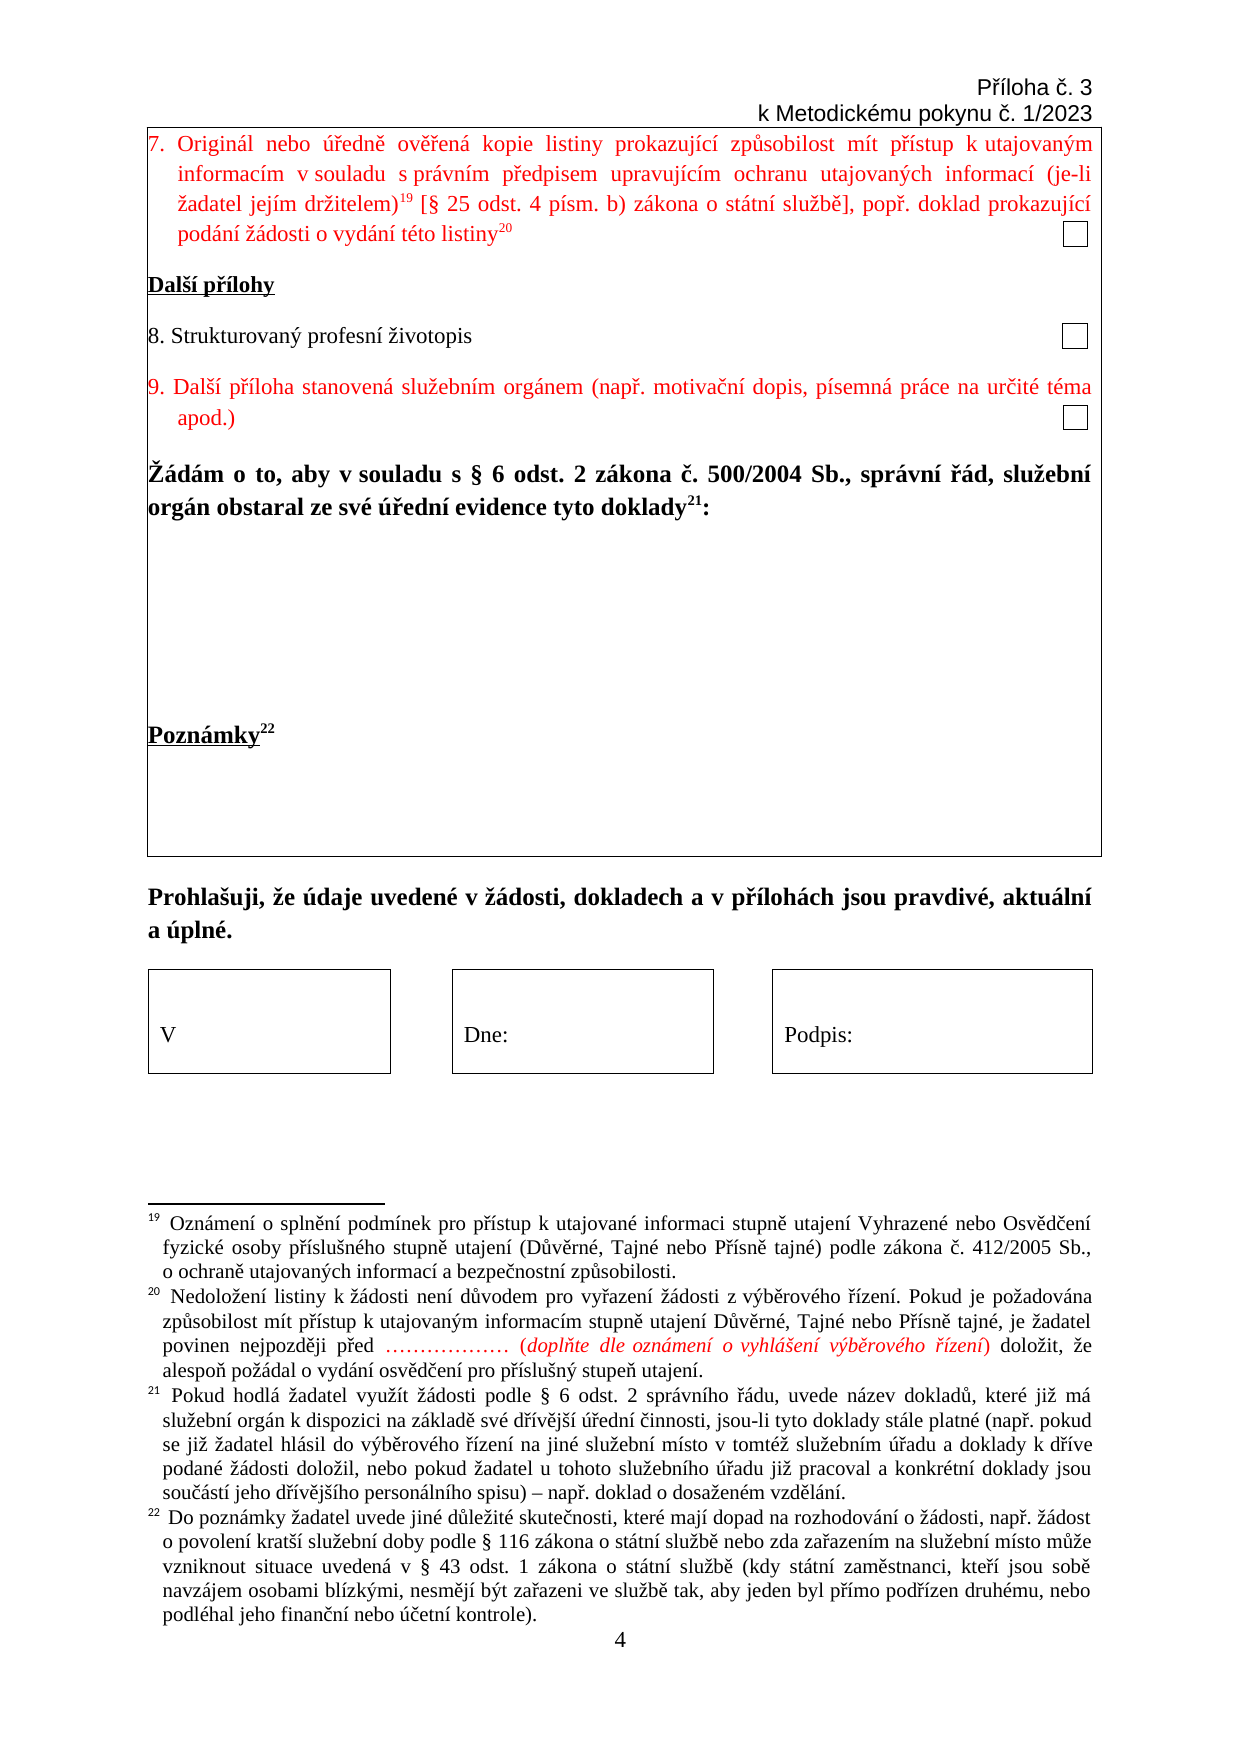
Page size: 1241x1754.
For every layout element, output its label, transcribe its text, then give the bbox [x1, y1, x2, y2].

table_header Dne: [453, 970, 713, 1072]
table_header [391, 969, 452, 1072]
text Prohlašuji, že údaje uvedené v žádosti, dokladech a v přílohách jsou pravdivé, aktuální a úplné. [148, 882, 1092, 944]
table_header V [149, 970, 390, 1072]
text 7. Originál nebo úředně ověřená kopie listiny prokazující způsobilost mít přístup k utajovaným informacím v souladu s právním předpisem upravujícím ochranu utajovaných informací (je-li žadatel jejím držitelem) [§ 25 odst. 4 písm. b) zákona o státní službě], popř. doklad prokazující podání žádosti o vydání této listiny [148, 128, 1101, 247]
text 9. Další příloha stanovená služebním orgánem (např. motivační dopis, písemná práce na určité téma apod.) [148, 370, 1101, 430]
table_header [714, 969, 772, 1072]
text Žádám o to, aby v souladu s § 6 odst. 2 zákona č. 500/2004 Sb., správní řád, služební orgán obstaral ze své úřední evidence tyto doklady: [148, 456, 1101, 521]
text 8. Strukturovaný profesní životopis [148, 319, 1101, 349]
text Další přílohy [148, 268, 1101, 298]
text Poznámky [148, 717, 1101, 748]
table_header Podpis: [773, 970, 1092, 1072]
